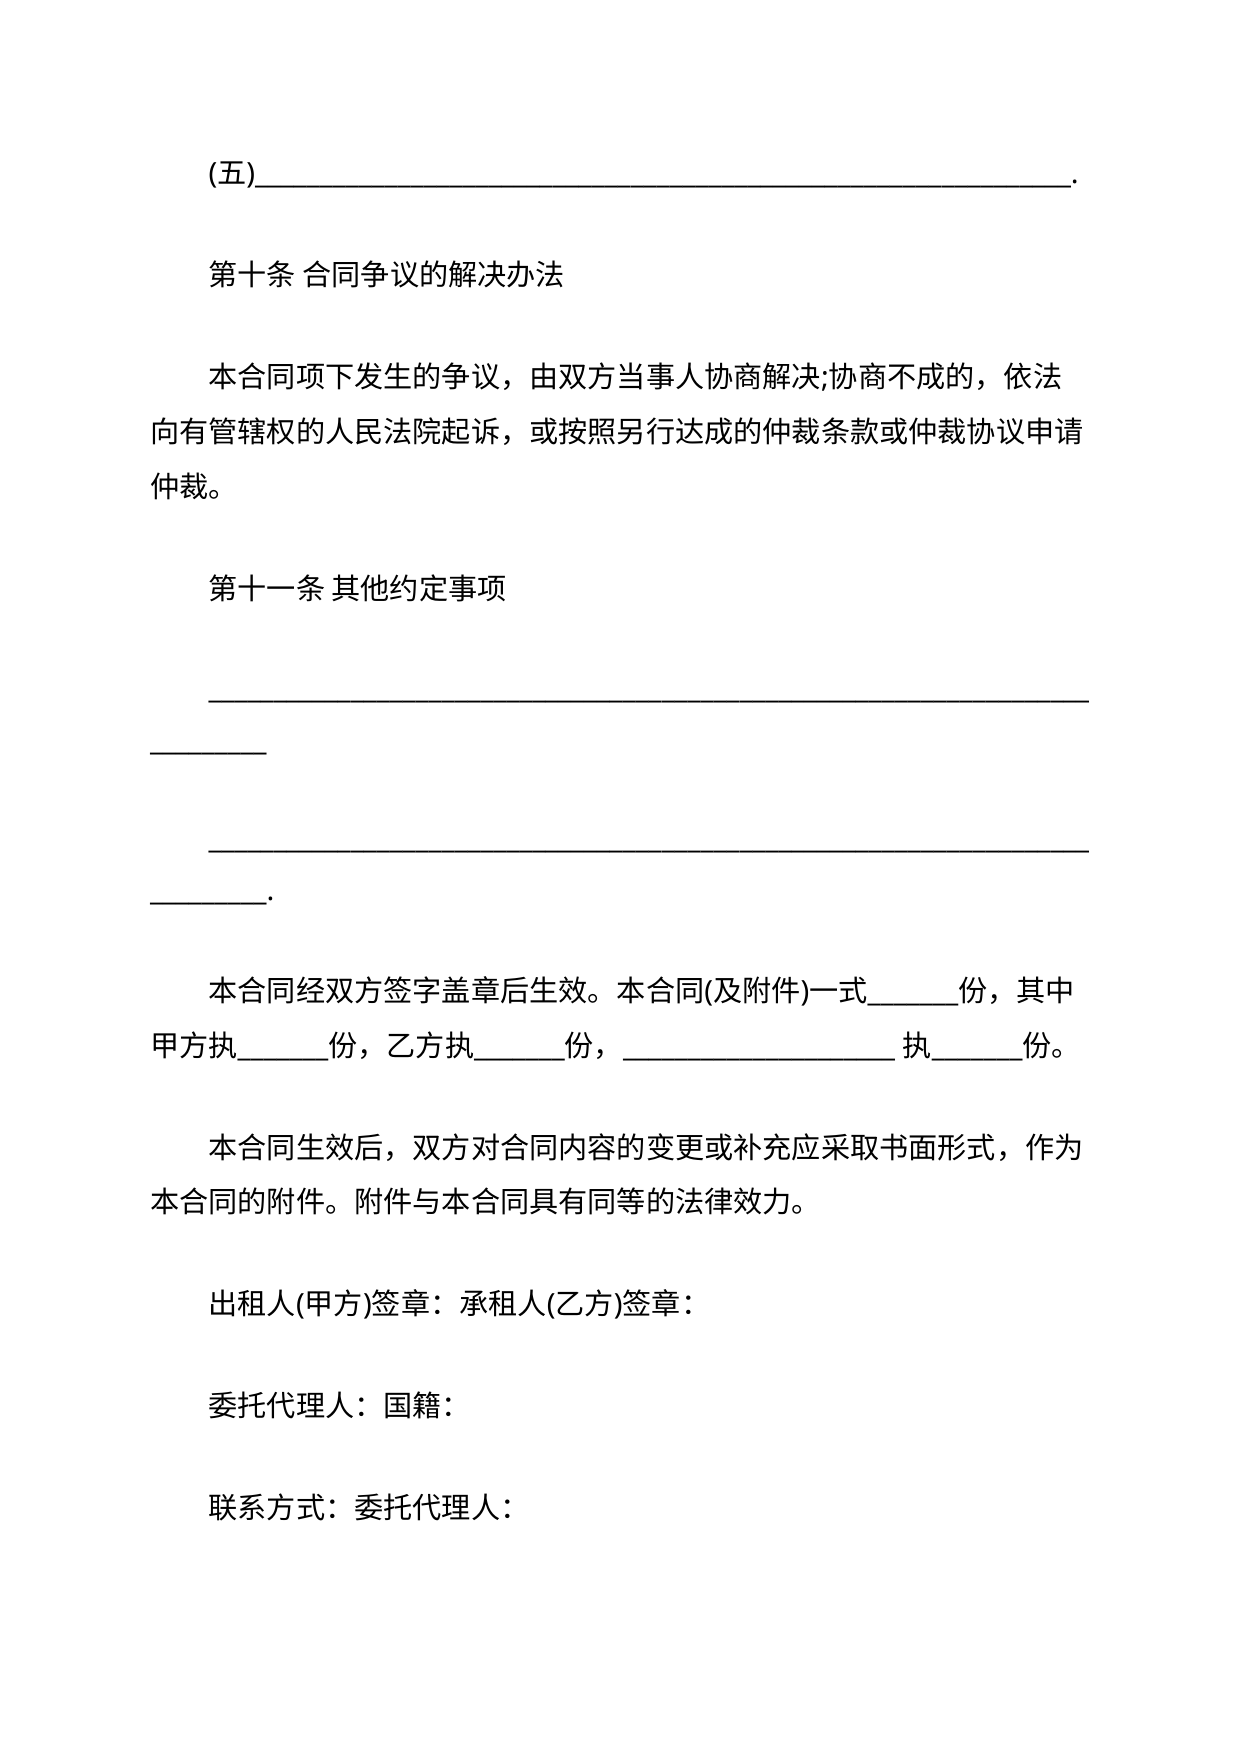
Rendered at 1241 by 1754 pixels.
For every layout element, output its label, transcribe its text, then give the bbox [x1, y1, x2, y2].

text 出租人(甲方)签章：承租人(乙方)签章： [150, 1281, 1090, 1323]
text 本合同生效后，双方对合同内容的变更或补充应采取书面形式，作为本合同的附件。附件与本合同具有同等的法律效力。 [150, 1124, 1090, 1221]
text 委托代理人：国籍： [150, 1383, 1090, 1425]
text 联系方式：委托代理人： [150, 1484, 1090, 1527]
text 本合同经双方签字盖章后生效。本合同(及附件)一式_______份，其中甲方执_______份，乙方执_______份，_____________________ 执_______份。 [150, 967, 1090, 1064]
text _____________________________________________________________________________. [150, 817, 1090, 908]
text 第十条 合同争议的解决办法 [150, 252, 1090, 294]
text (五)_______________________________________________________________. [150, 150, 1090, 192]
text 本合同项下发生的争议，由双方当事人协商解决;协商不成的，依法向有管辖权的人民法院起诉，或按照另行达成的仲裁条款或仲裁协议申请仲裁。 [150, 354, 1090, 506]
text _____________________________________________________________________________ [150, 667, 1090, 758]
text 第十一条 其他约定事项 [150, 565, 1090, 608]
